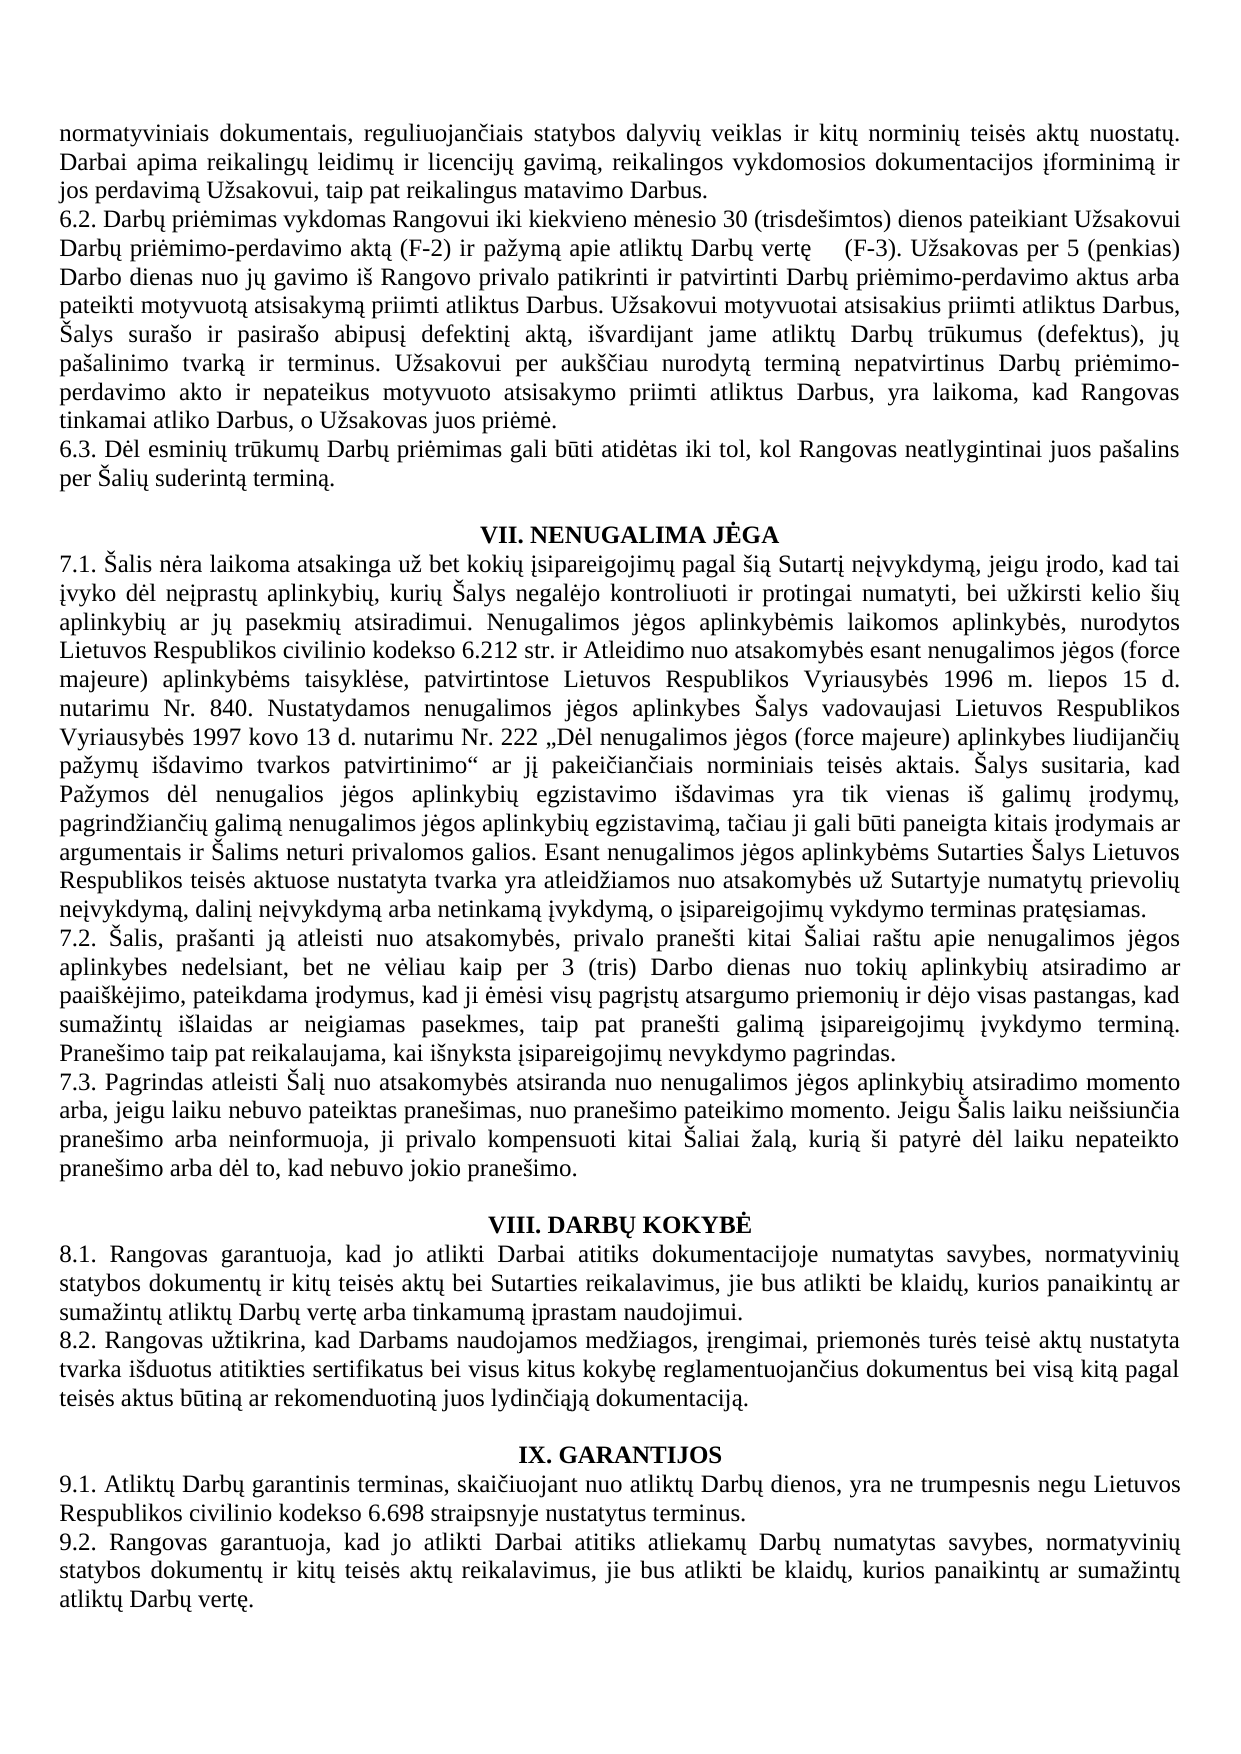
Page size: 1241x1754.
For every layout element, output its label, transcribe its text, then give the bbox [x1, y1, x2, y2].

text 6.2. Darbų priėmimas vykdomas Rangovui iki kiekvieno mėnesio 30 (trisdešimtos) dienos pateikiant Užsakovui Darbų priėmimo-perdavimo aktą (F-2) ir pažymą apie atliktų Darbų vertę (F-3). Užsakovas per 5 (penkias) Darbo dienas nuo jų gavimo iš Rangovo privalo patikrinti ir patvirtinti Darbų priėmimo-perdavimo aktus arba pateikti motyvuotą atsisakymą priimti atliktus Darbus. Užsakovui motyvuotai atsisakius priimti atliktus Darbus, Šalys surašo ir pasirašo abipusį defektinį aktą, išvardijant jame atliktų Darbų trūkumus (defektus), jų pašalinimo tvarką ir terminus. Užsakovui per aukščiau nurodytą terminą nepatvirtinus Darbų priėmimo-perdavimo akto ir nepateikus motyvuoto atsisakymo priimti atliktus Darbus, yra laikoma, kad Rangovas tinkamai atliko Darbus, o Užsakovas juos priėmė. [59, 204, 1181, 434]
text 9.2. Rangovas garantuoja, kad jo atlikti Darbai atitiks atliekamų Darbų numatytas savybes, normatyvinių statybos dokumentų ir kitų teisės aktų reikalavimus, jie bus atlikti be klaidų, kurios panaikintų ar sumažintų atliktų Darbų vertę. [59, 1527, 1181, 1613]
text 7.2. Šalis, prašanti ją atleisti nuo atsakomybės, privalo pranešti kitai Šaliai raštu apie nenugalimos jėgos aplinkybes nedelsiant, bet ne vėliau kaip per 3 (tris) Darbo dienas nuo tokių aplinkybių atsiradimo ar paaiškėjimo, pateikdama įrodymus, kad ji ėmėsi visų pagrįstų atsargumo priemonių ir dėjo visas pastangas, kad sumažintų išlaidas ar neigiamas pasekmes, taip pat pranešti galimą įsipareigojimų įvykdymo terminą. Pranešimo taip pat reikalaujama, kai išnyksta įsipareigojimų nevykdymo pagrindas. [59, 923, 1181, 1067]
text VIII. Darbų kokyBė [59, 1211, 1181, 1239]
text 9.1. Atliktų Darbų garantinis terminas, skaičiuojant nuo atliktų Darbų dienos, yra ne trumpesnis negu Lietuvos Respublikos civilinio kodekso 6.698 straipsnyje nustatytus terminus. [59, 1469, 1181, 1527]
text 7.3. Pagrindas atleisti Šalį nuo atsakomybės atsiranda nuo nenugalimos jėgos aplinkybių atsiradimo momento arba, jeigu laiku nebuvo pateiktas pranešimas, nuo pranešimo pateikimo momento. Jeigu Šalis laiku neišsiunčia pranešimo arba neinformuoja, ji privalo kompensuoti kitai Šaliai žalą, kurią ši patyrė dėl laiku nepateikto pranešimo arba dėl to, kad nebuvo jokio pranešimo. [59, 1067, 1181, 1182]
text IX. GARANTIJOS [59, 1441, 1181, 1469]
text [59, 118, 1181, 204]
text 8.2. Rangovas užtikrina, kad Darbams naudojamos medžiagos, įrengimai, priemonės turės teisė aktų nustatyta tvarka išduotus atitikties sertifikatus bei visus kitus kokybę reglamentuojančius dokumentus bei visą kitą pagal teisės aktus būtiną ar rekomenduotiną juos lydinčiąją dokumentaciją. [59, 1326, 1181, 1412]
text 6.3. Dėl esminių trūkumų Darbų priėmimas gali būti atidėtas iki tol, kol Rangovas neatlygintinai juos pašalins per Šalių suderintą terminą. [59, 434, 1181, 492]
text VII. Nenugalima jėga [78, 521, 1181, 549]
text 7.1. Šalis nėra laikoma atsakinga už bet kokių įsipareigojimų pagal šią Sutartį neįvykdymą, jeigu įrodo, kad tai įvyko dėl neįprastų aplinkybių, kurių Šalys negalėjo kontroliuoti ir protingai numatyti, bei užkirsti kelio šių aplinkybių ar jų pasekmių atsiradimui. Nenugalimos jėgos aplinkybėmis laikomos aplinkybės, nurodytos Lietuvos Respublikos civilinio kodekso 6.212 str. ir Atleidimo nuo atsakomybės esant nenugalimos jėgos (force majeure) aplinkybėms taisyklėse, patvirtintose Lietuvos Respublikos Vyriausybės 1996 m. liepos 15 d. nutarimu Nr. 840. Nustatydamos nenugalimos jėgos aplinkybes Šalys vadovaujasi Lietuvos Respublikos Vyriausybės 1997 kovo 13 d. nutarimu Nr. 222 „Dėl nenugalimos jėgos (force majeure) aplinkybes liudijančių pažymų išdavimo tvarkos patvirtinimo“ ar jį pakeičiančiais norminiais teisės aktais. Šalys susitaria, kad Pažymos dėl nenugalios jėgos aplinkybių egzistavimo išdavimas yra tik vienas iš galimų įrodymų, pagrindžiančių galimą nenugalimos jėgos aplinkybių egzistavimą, tačiau ji gali būti paneigta kitais įrodymais ar argumentais ir Šalims neturi privalomos galios. Esant nenugalimos jėgos aplinkybėms Sutarties Šalys Lietuvos Respublikos teisės aktuose nustatyta tvarka yra atleidžiamos nuo atsakomybės už Sutartyje numatytų prievolių neįvykdymą, dalinį neįvykdymą arba netinkamą įvykdymą, o įsipareigojimų vykdymo terminas pratęsiamas. [59, 549, 1181, 923]
text 8.1. Rangovas garantuoja, kad jo atlikti Darbai atitiks dokumentacijoje numatytas savybes, normatyvinių statybos dokumentų ir kitų teisės aktų bei Sutarties reikalavimus, jie bus atlikti be klaidų, kurios panaikintų ar sumažintų atliktų Darbų vertę arba tinkamumą įprastam naudojimui. [59, 1239, 1181, 1326]
